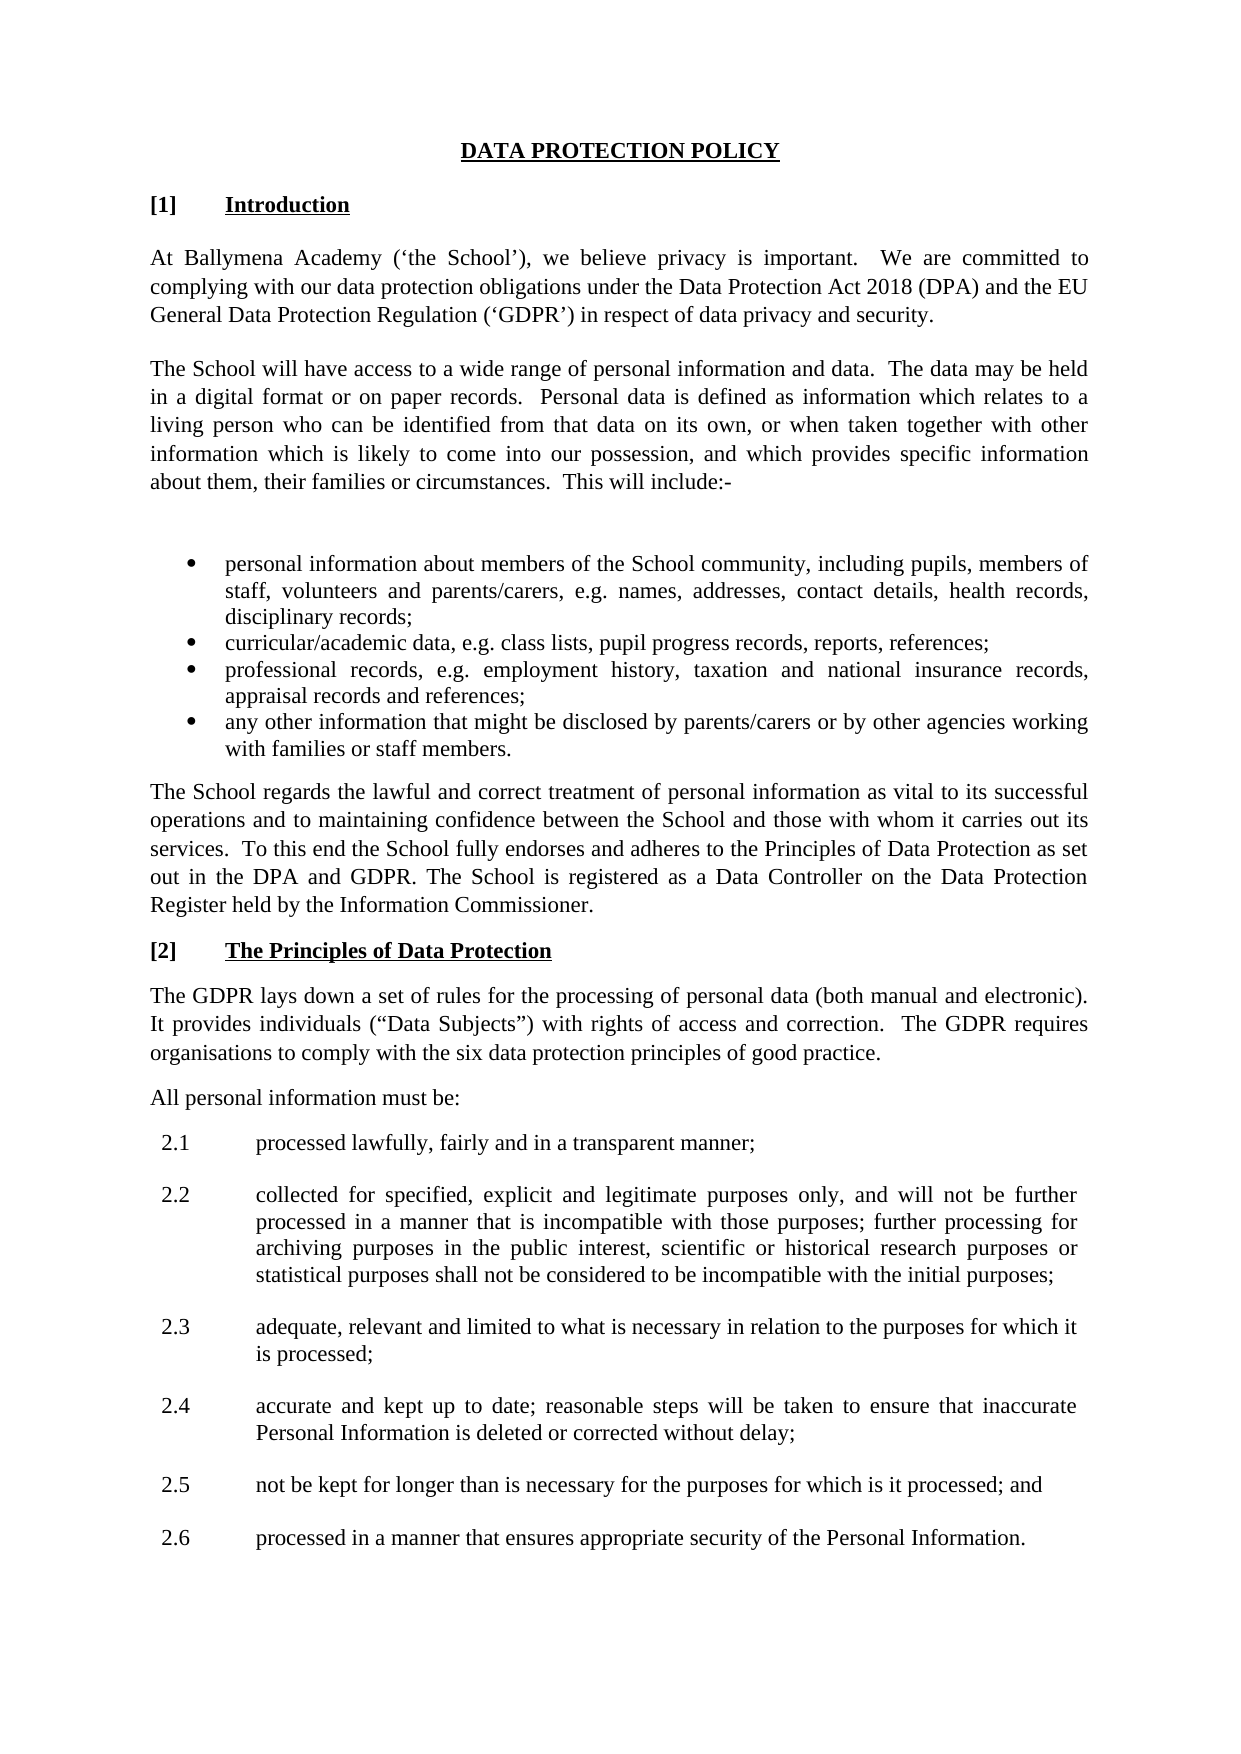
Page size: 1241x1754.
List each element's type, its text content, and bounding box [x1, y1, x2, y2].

text The School will have access to a wide range of personal information and data. The data may be held in a digital format or on paper records. Personal data is defined as information which relates to a living person who can be identified from that data on its own, or when taken together with other information which is likely to come into our possession, and which provides specific information about them, their families or circumstances. This will include:- [150, 355, 1090, 495]
text [2] The Principles of Data Protection [150, 937, 1090, 963]
table_header processed lawfully, fairly and in a transparent manner; [244, 1129, 1090, 1182]
table_cell accurate and kept up to date; reasonable steps will be taken to ensure that inaccurate Personal Information is deleted or corrected without delay; [244, 1393, 1090, 1471]
list professional records, e.g. employment history, taxation and national insurance records, appraisal records and references; [187, 656, 1090, 708]
table_cell adequate, relevant and limited to what is necessary in relation to the purposes for which it is processed; [244, 1313, 1090, 1392]
table_cell not be kept for longer than is necessary for the purposes for which is it processed; and [244, 1471, 1090, 1524]
table_cell 2.4 [150, 1393, 244, 1471]
table_cell 2.5 [150, 1471, 244, 1524]
table_cell 2.2 [150, 1182, 244, 1313]
table_cell 2.6 [150, 1524, 244, 1577]
list personal information about members of the School community, including pupils, members of staff, volunteers and parents/carers, e.g. names, addresses, contact details, health records, disciplinary records; [187, 550, 1090, 629]
text All personal information must be: [150, 1084, 1090, 1110]
text The GDPR lays down a set of rules for the processing of personal data (both manual and electronic). It provides individuals (“Data Subjects”) with rights of access and correction. The GDPR requires organisations to comply with the six data protection principles of good practice. [150, 982, 1090, 1065]
table_cell processed in a manner that ensures appropriate security of the Personal Information. [244, 1524, 1090, 1577]
table_header 2.1 [150, 1129, 244, 1182]
table_cell collected for specified, explicit and legitimate purposes only, and will not be further processed in a manner that is incompatible with those purposes; further processing for archiving purposes in the public interest, scientific or historical research purposes or statistical purposes shall not be considered to be incompatible with the initial purposes; [244, 1182, 1090, 1313]
list curricular/academic data, e.g. class lists, pupil progress records, reports, references; [187, 629, 1090, 656]
table_cell 2.3 [150, 1313, 244, 1392]
text [1] Introduction [150, 191, 1090, 217]
text At Ballymena Academy (‘the School’), we believe privacy is important. We are committed to complying with our data protection obligations under the Data Protection Act 2018 (DPA) and the EU General Data Protection Regulation (‘GDPR’) in respect of data privacy and security. [150, 244, 1090, 328]
list any other information that might be disclosed by parents/carers or by other agencies working with families or staff members. [187, 708, 1090, 761]
text DATA PROTECTION POLICY [150, 137, 1090, 164]
text The School regards the lawful and correct treatment of personal information as vital to its successful operations and to maintaining confidence between the School and those with whom it carries out its services. To this end the School fully endorses and adheres to the Principles of Data Protection as set out in the DPA and GDPR. The School is registered as a Data Controller on the Data Protection Register held by the Information Commissioner. [150, 778, 1090, 918]
